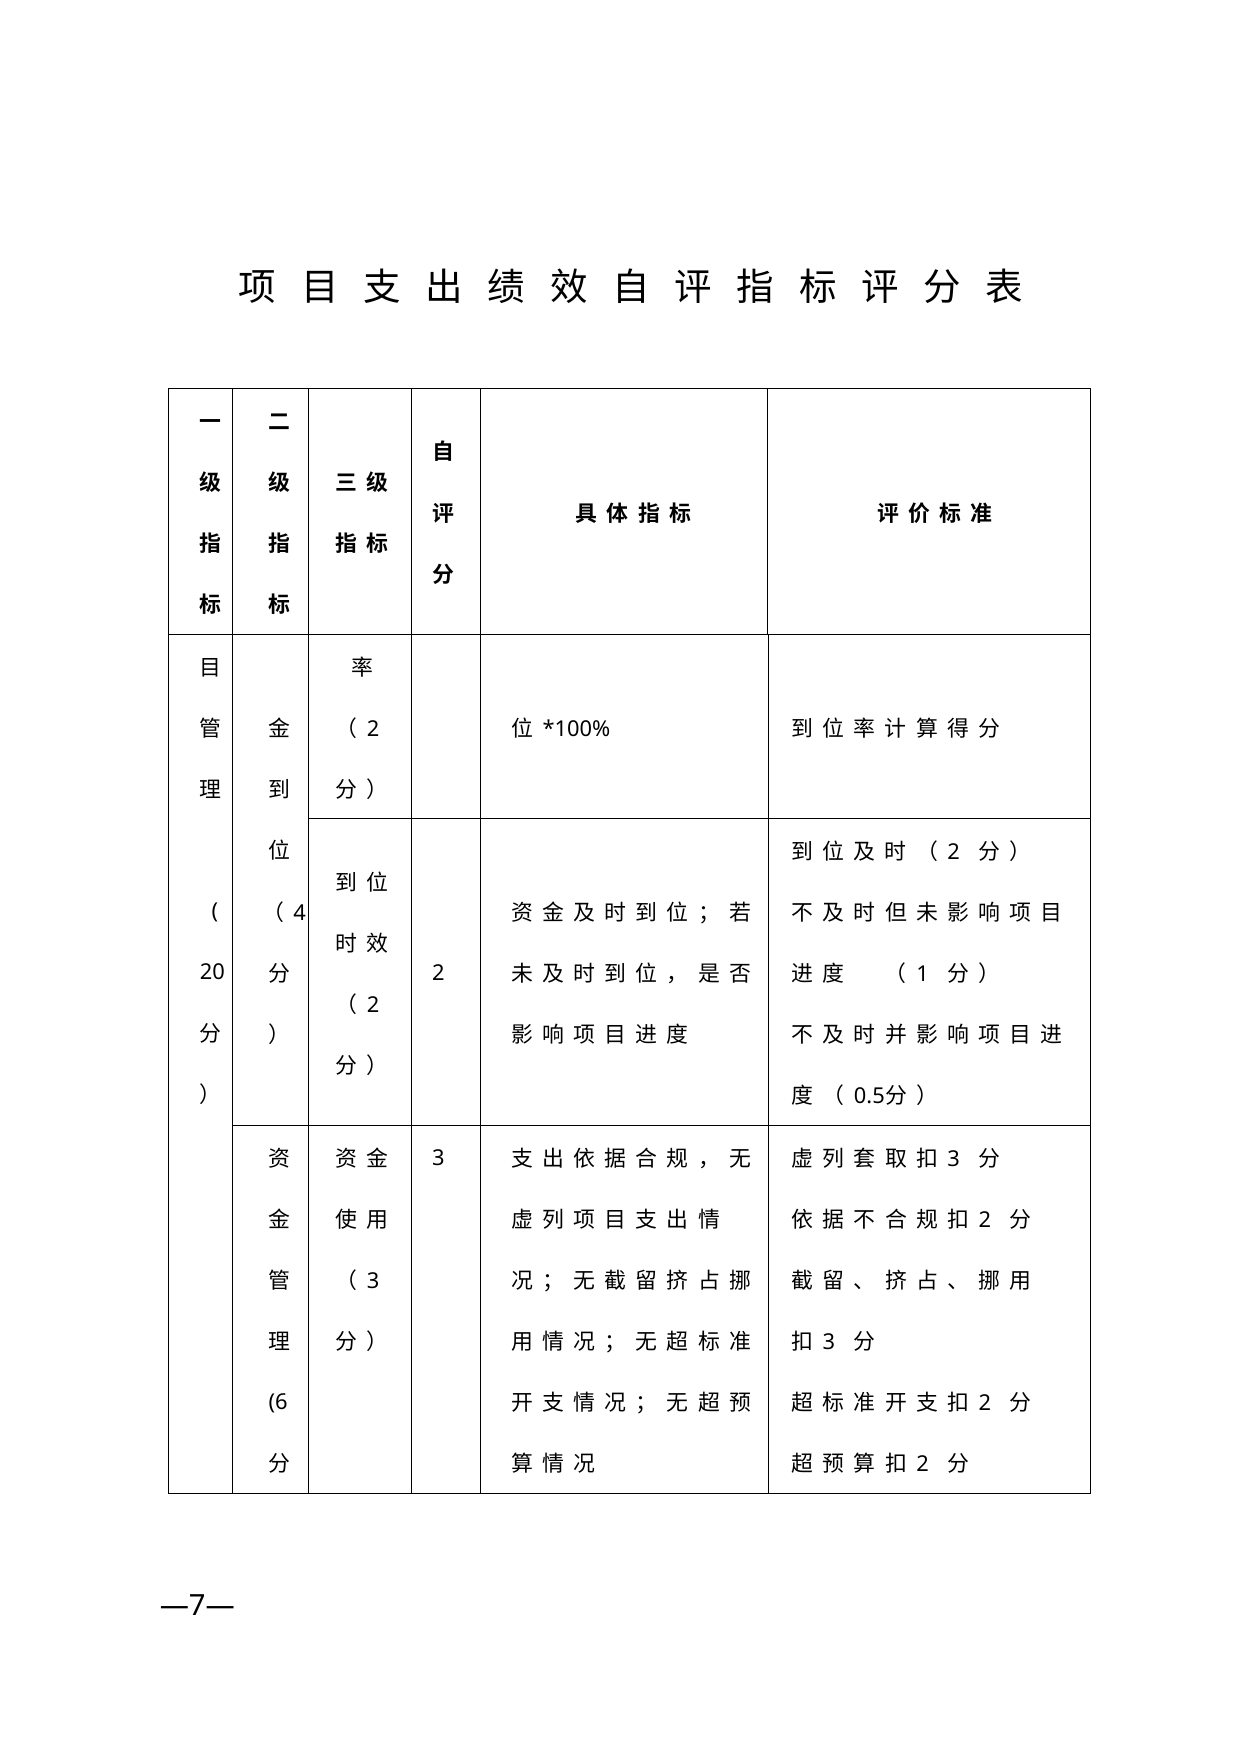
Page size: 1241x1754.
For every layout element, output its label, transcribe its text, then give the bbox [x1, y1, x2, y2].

table_cell 到位及时（2分） 不及时但未影响项目进度 （1分） 不及时并影响项目进度（0.5分） [769, 819, 1090, 1125]
table_cell 三级 指标 [309, 389, 411, 634]
table_cell 资金 到位 （4分） [233, 635, 308, 1125]
table_cell 2 [412, 635, 480, 818]
table_cell 根据项目资金的实际到位率计算得分 [769, 635, 1090, 818]
table_cell 资金及时到位；若未及时到位，是否影响项目进度 [481, 819, 768, 1125]
table_cell 具体指标 [481, 389, 767, 634]
table_cell 自评分 [412, 389, 480, 634]
table_cell 到位率 （2分） [309, 635, 411, 818]
table_cell 支出依据合规，无虚列项目支出情况；无截留挤占挪用情况；无超标准开支情况；无超预算情况 [481, 1126, 768, 1493]
table_cell 3 [412, 1126, 480, 1493]
table_cell 资金 管理(6分） [233, 1126, 308, 1493]
table_cell 二级指标 [233, 389, 308, 634]
table_cell 评价标准 [768, 389, 1090, 634]
table_cell 项目 管理 (20分） [169, 635, 232, 1493]
table_cell 资金使用（3分） [309, 1126, 411, 1493]
table_cell 到位时效（2分） [309, 819, 411, 1125]
table_cell 虚列套取扣3分 依据不合规扣2分 截留、挤占、挪用 扣3分 超标准开支扣2分 超预算扣2分 [769, 1126, 1090, 1493]
table_cell 2 [412, 819, 480, 1125]
table_header 项目支出绩效自评指标评分表 [169, 241, 1090, 388]
table_cell 实际到位/计划到位*100% [481, 635, 768, 818]
table_cell 一级指标 [169, 389, 232, 634]
